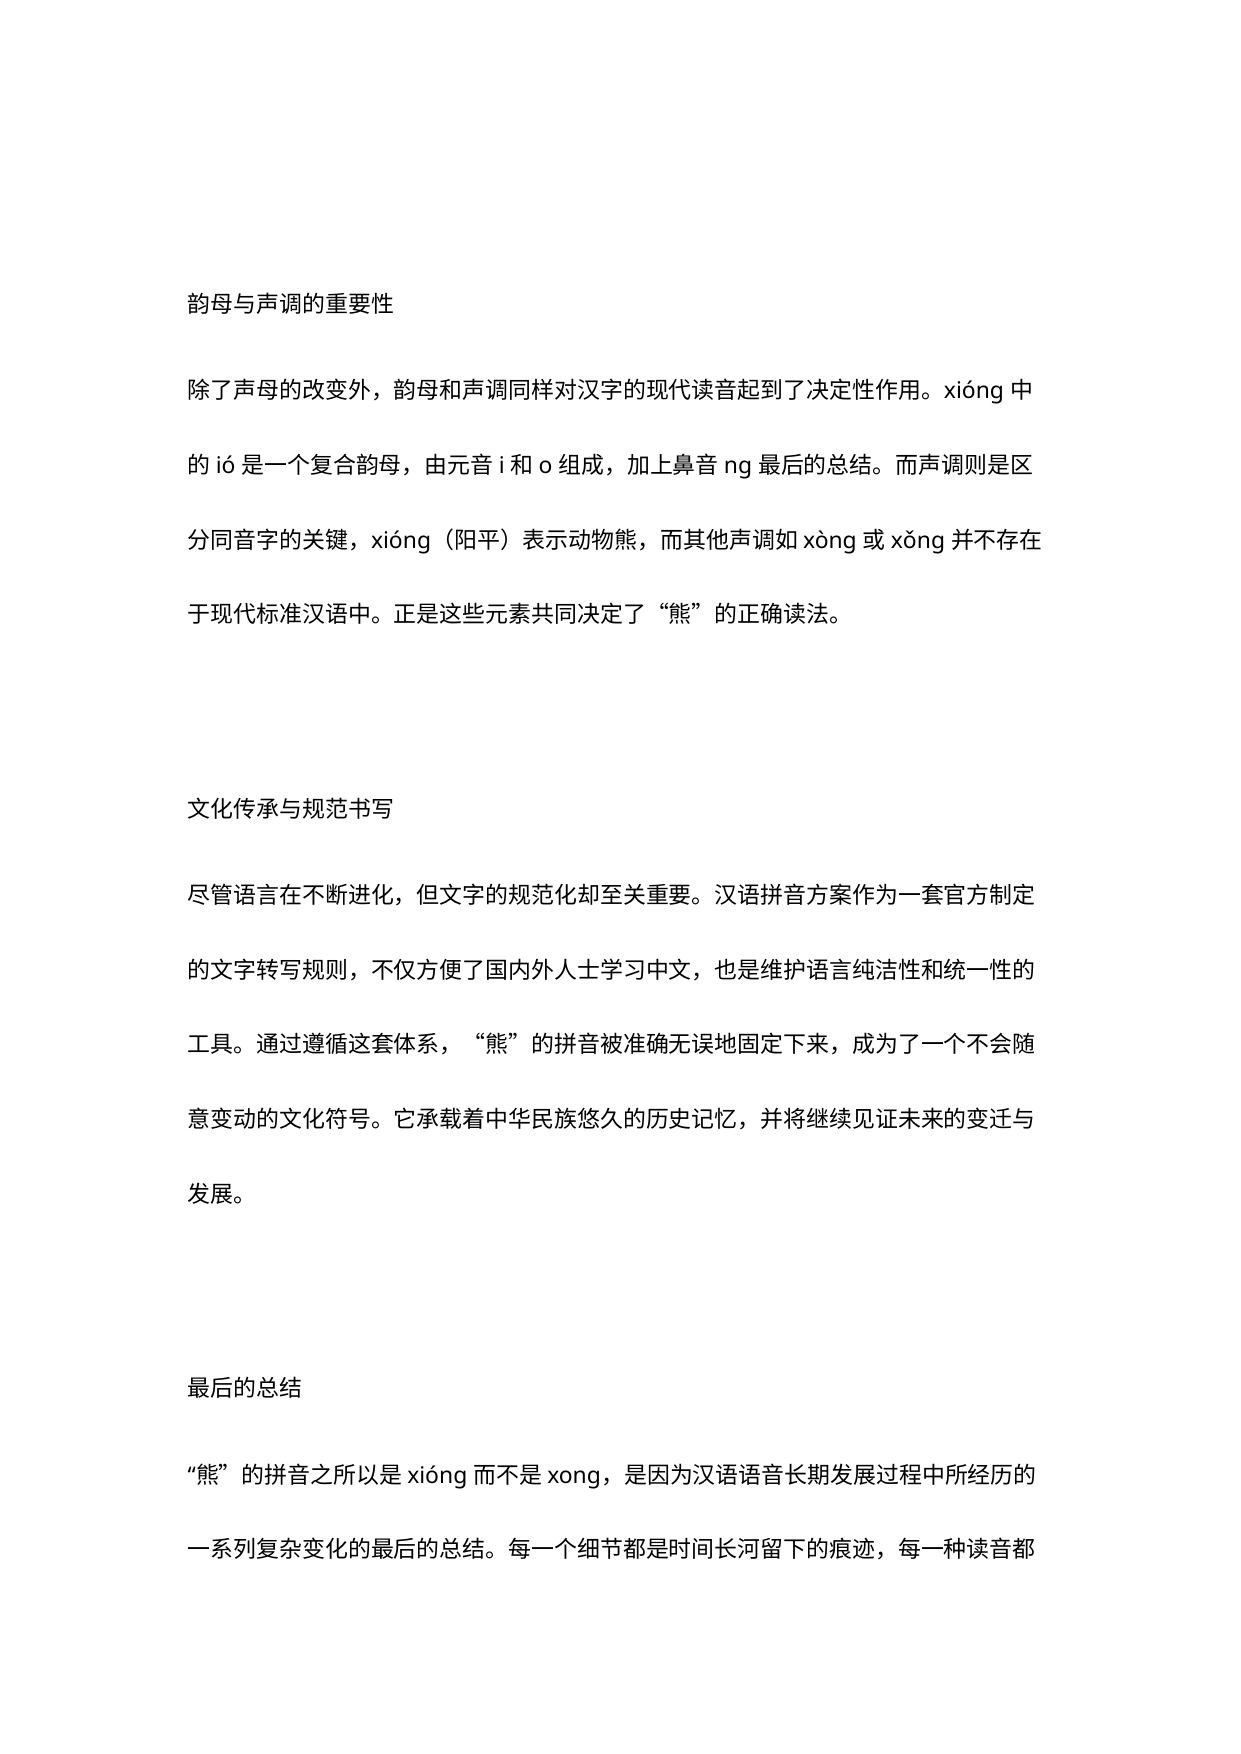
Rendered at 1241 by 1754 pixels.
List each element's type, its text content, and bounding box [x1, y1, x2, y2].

text 最后的总结 [187, 1354, 1053, 1419]
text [187, 1441, 1053, 1580]
text 尽管语言在不断进化，但文字的规范化却至关重要。汉语拼音方案作为一套官方制定的文字转写规则，不仅方便了国内外人士学习中文，也是维护语言纯洁性和统一性的工具。通过遵循这套体系，“熊”的拼音被准确无误地固定下来，成为了一个不会随意变动的文化符号。它承载着中华民族悠久的历史记忆，并将继续见证未来的变迁与发展。 [187, 861, 1053, 1225]
text 文化传承与规范书写 [187, 774, 1053, 839]
text 除了声母的改变外，韵母和声调同样对汉字的现代读音起到了决定性作用。xióng 中的 ió 是一个复合韵母，由元音 i 和 o 组成，加上鼻音 ng 最后的总结。而声调则是区分同音字的关键，xióng（阳平）表示动物熊，而其他声调如 xòng 或 xǒng 并不存在于现代标准汉语中。正是这些元素共同决定了“熊”的正确读法。 [187, 356, 1053, 645]
text 韵母与声调的重要性 [187, 270, 1053, 335]
